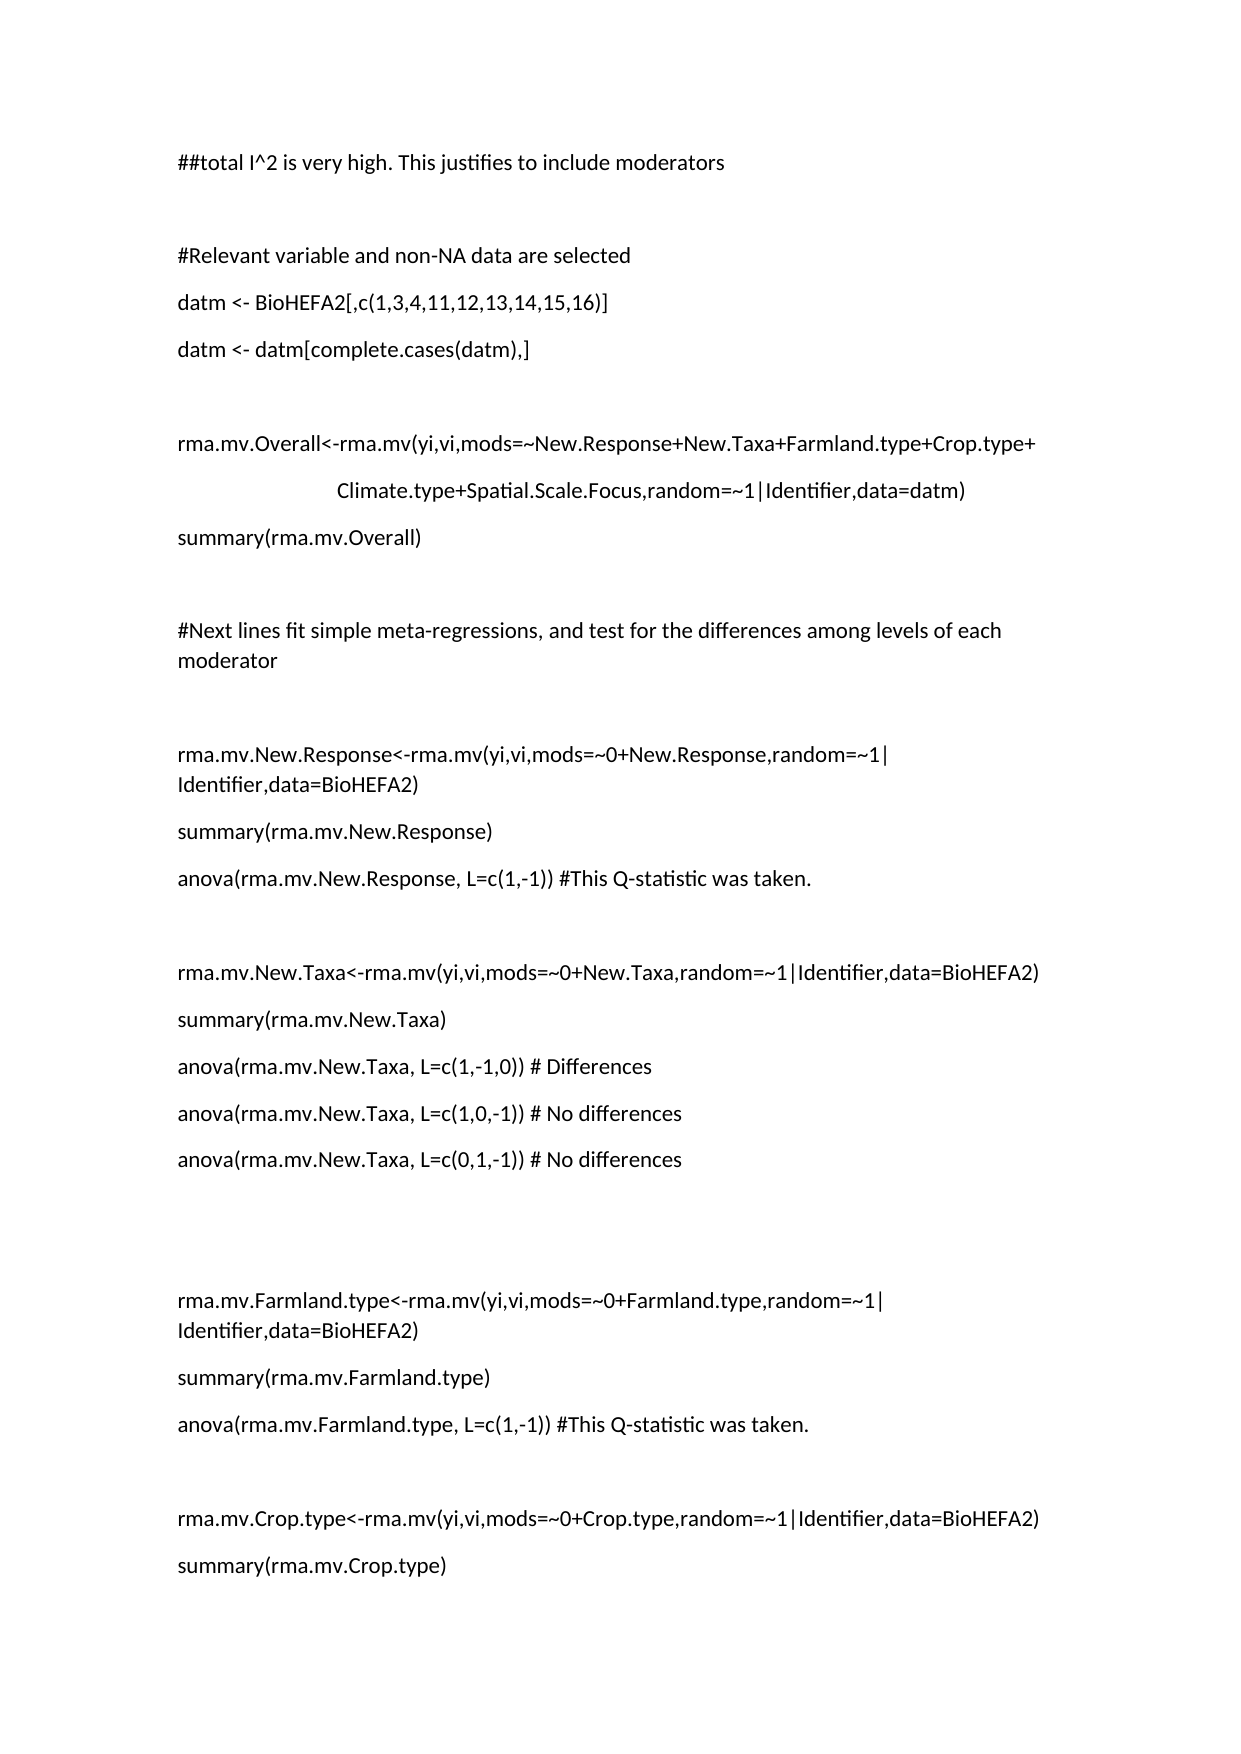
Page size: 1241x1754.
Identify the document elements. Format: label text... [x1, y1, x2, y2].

text datm <- datm[complete.cases(datm),] [177, 335, 1063, 363]
text rma.mv.New.Taxa<-rma.mv(yi,vi,mods=~0+New.Taxa,random=~1|Identifier,data=BioHEFA2) [177, 958, 1063, 986]
text summary(rma.mv.Farmland.type) [177, 1363, 1063, 1391]
text rma.mv.Farmland.type<-rma.mv(yi,vi,mods=~0+Farmland.type,random=~1|Identifier,data=BioHEFA2) [177, 1286, 1063, 1344]
text summary(rma.mv.New.Taxa) [177, 1005, 1063, 1033]
text rma.mv.New.Response<-rma.mv(yi,vi,mods=~0+New.Response,random=~1|Identifier,data=BioHEFA2) [177, 740, 1063, 798]
text anova(rma.mv.New.Taxa, L=c(1,0,-1)) # No differences [177, 1099, 1063, 1127]
text #Next lines fit simple meta-regressions, and test for the differences among levels of each moderator [177, 616, 1063, 674]
text anova(rma.mv.New.Taxa, L=c(1,-1,0)) # Differences [177, 1052, 1063, 1080]
text Climate.type+Spatial.Scale.Focus,random=~1|Identifier,data=datm) [177, 476, 1063, 504]
text anova(rma.mv.Farmland.type, L=c(1,-1)) #This Q-statistic was taken. [177, 1410, 1063, 1438]
text #Relevant variable and non-NA data are selected [177, 241, 1063, 269]
text datm <- BioHEFA2[,c(1,3,4,11,12,13,14,15,16)] [177, 288, 1063, 316]
text ##total I^2 is very high. This justifies to include moderators [177, 148, 1063, 176]
text summary(rma.mv.New.Response) [177, 817, 1063, 845]
text anova(rma.mv.New.Taxa, L=c(0,1,-1)) # No differences [177, 1146, 1063, 1173]
text anova(rma.mv.New.Response, L=c(1,-1)) #This Q-statistic was taken. [177, 864, 1063, 892]
text rma.mv.Overall<-rma.mv(yi,vi,mods=~New.Response+New.Taxa+Farmland.type+Crop.type+ [177, 429, 1063, 457]
text rma.mv.Crop.type<-rma.mv(yi,vi,mods=~0+Crop.type,random=~1|Identifier,data=BioHEFA2) [177, 1504, 1063, 1532]
text summary(rma.mv.Crop.type) [177, 1551, 1063, 1579]
text summary(rma.mv.Overall) [177, 523, 1063, 551]
